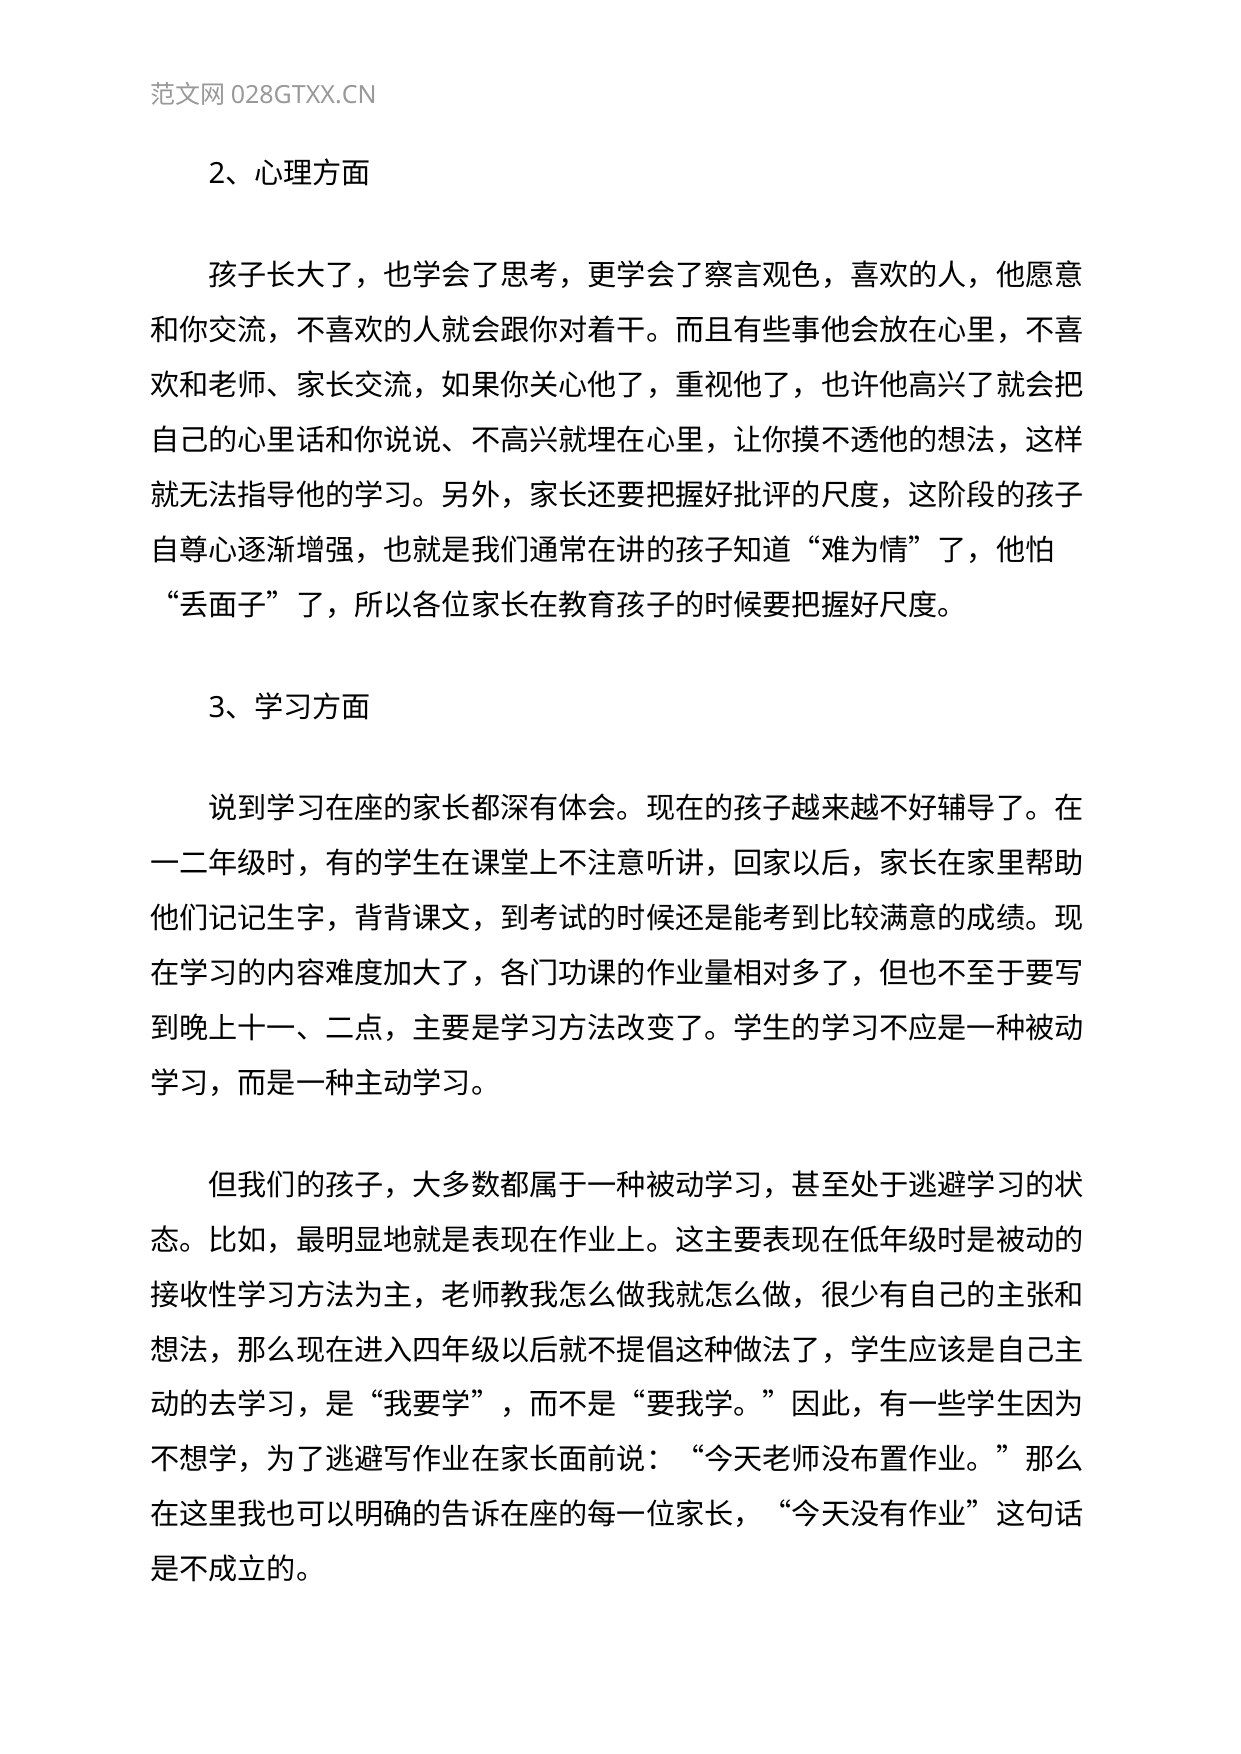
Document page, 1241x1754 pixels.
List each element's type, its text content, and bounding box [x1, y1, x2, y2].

text 2、心理方面 [150, 150, 1090, 192]
text 孩子长大了，也学会了思考，更学会了察言观色，喜欢的人，他愿意和你交流，不喜欢的人就会跟你对着干。而且有些事他会放在心里，不喜欢和老师、家长交流，如果你关心他了，重视他了，也许他高兴了就会把自己的心里话和你说说、不高兴就埋在心里，让你摸不透他的想法，这样就无法指导他的学习。另外，家长还要把握好批评的尺度，这阶段的孩子自尊心逐渐增强，也就是我们通常在讲的孩子知道“难为情”了，他怕“丢面子”了，所以各位家长在教育孩子的时候要把握好尺度。 [150, 252, 1090, 624]
text 说到学习在座的家长都深有体会。现在的孩子越来越不好辅导了。在一二年级时，有的学生在课堂上不注意听讲，回家以后，家长在家里帮助他们记记生字，背背课文，到考试的时候还是能考到比较满意的成绩。现在学习的内容难度加大了，各门功课的作业量相对多了，但也不至于要写到晚上十一、二点，主要是学习方法改变了。学生的学习不应是一种被动学习，而是一种主动学习。 [150, 785, 1090, 1102]
text 3、学习方面 [150, 683, 1090, 726]
text 但我们的孩子，大多数都属于一种被动学习，甚至处于逃避学习的状态。比如，最明显地就是表现在作业上。这主要表现在低年级时是被动的接收性学习方法为主，老师教我怎么做我就怎么做，很少有自己的主张和想法，那么现在进入四年级以后就不提倡这种做法了，学生应该是自己主动的去学习，是“我要学”，而不是“要我学。”因此，有一些学生因为不想学，为了逃避写作业在家长面前说：“今天老师没布置作业。”那么在这里我也可以明确的告诉在座的每一位家长，“今天没有作业”这句话是不成立的。 [150, 1161, 1090, 1588]
